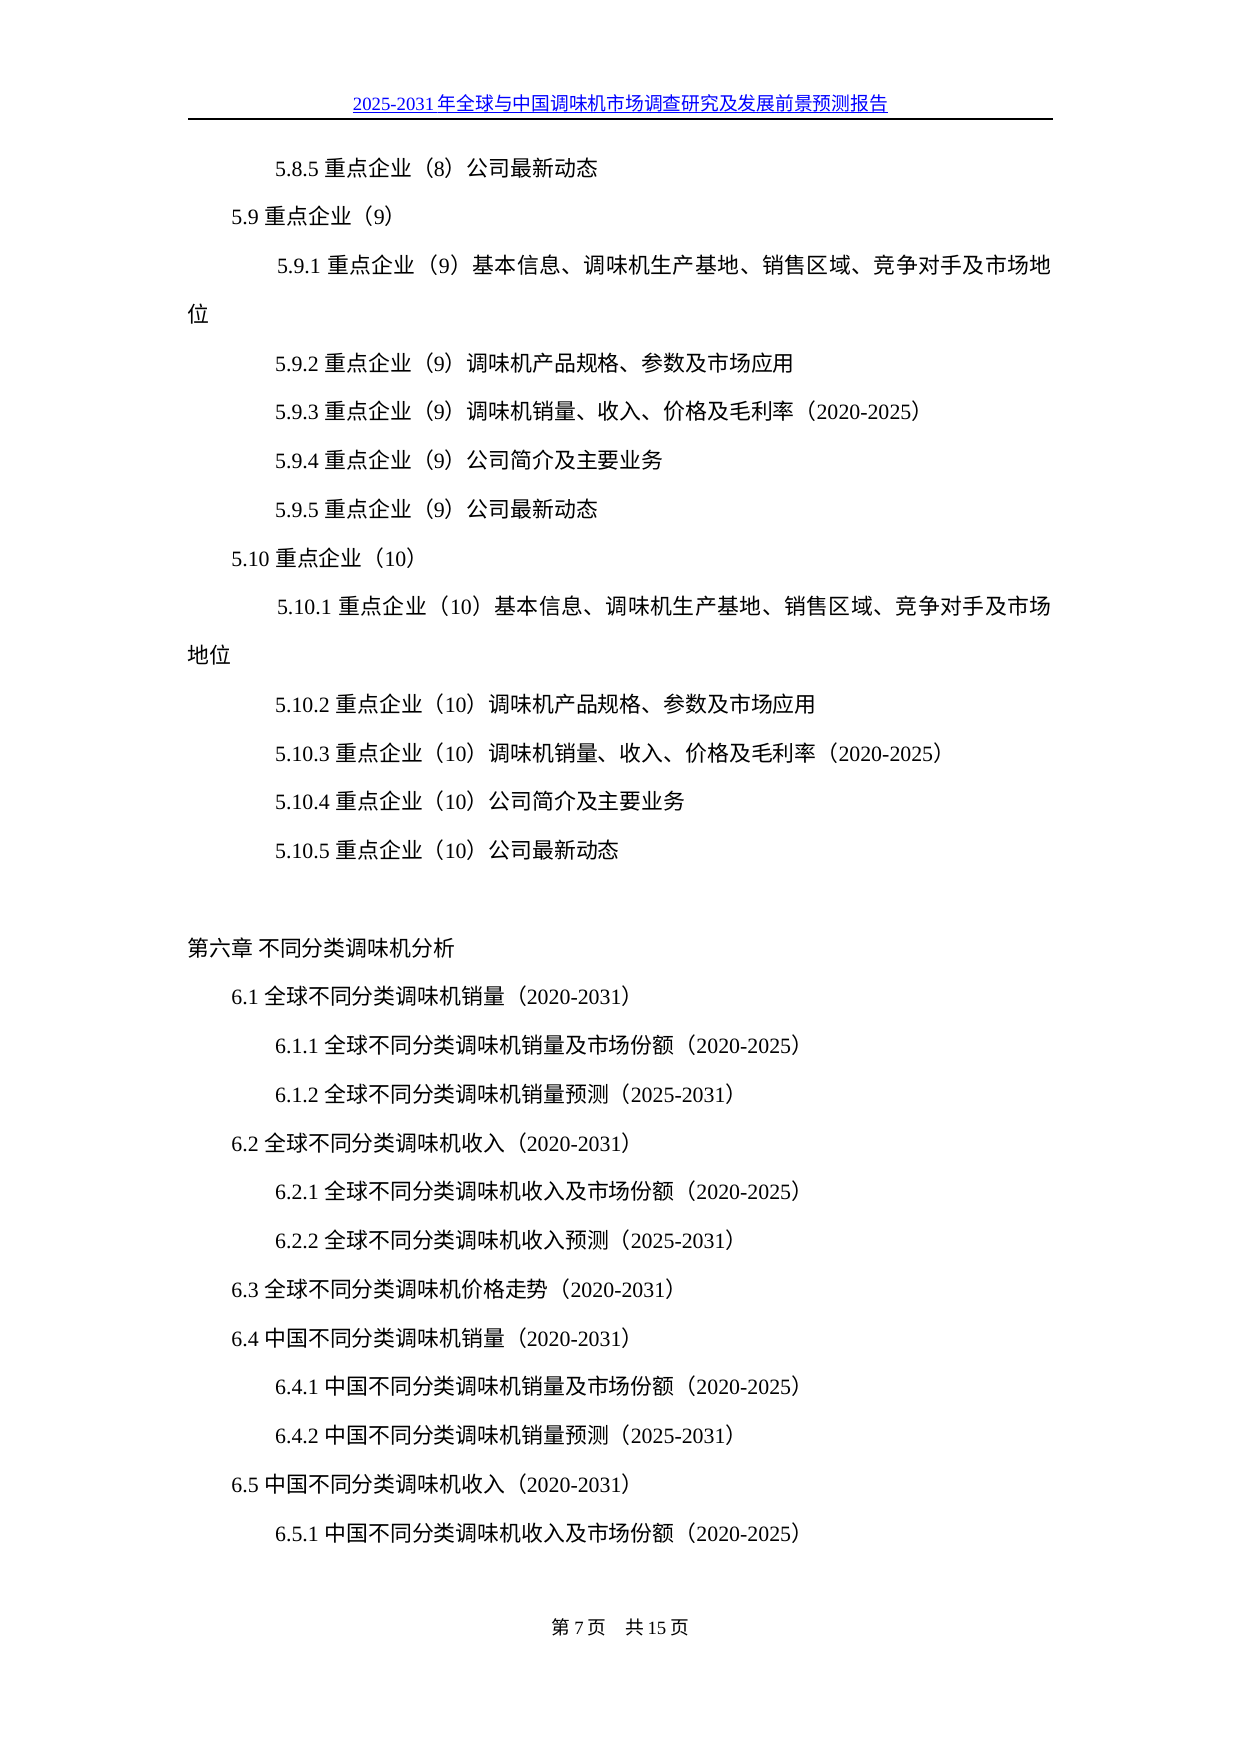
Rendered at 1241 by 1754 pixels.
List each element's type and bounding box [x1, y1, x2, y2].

text [187, 150, 1053, 1548]
